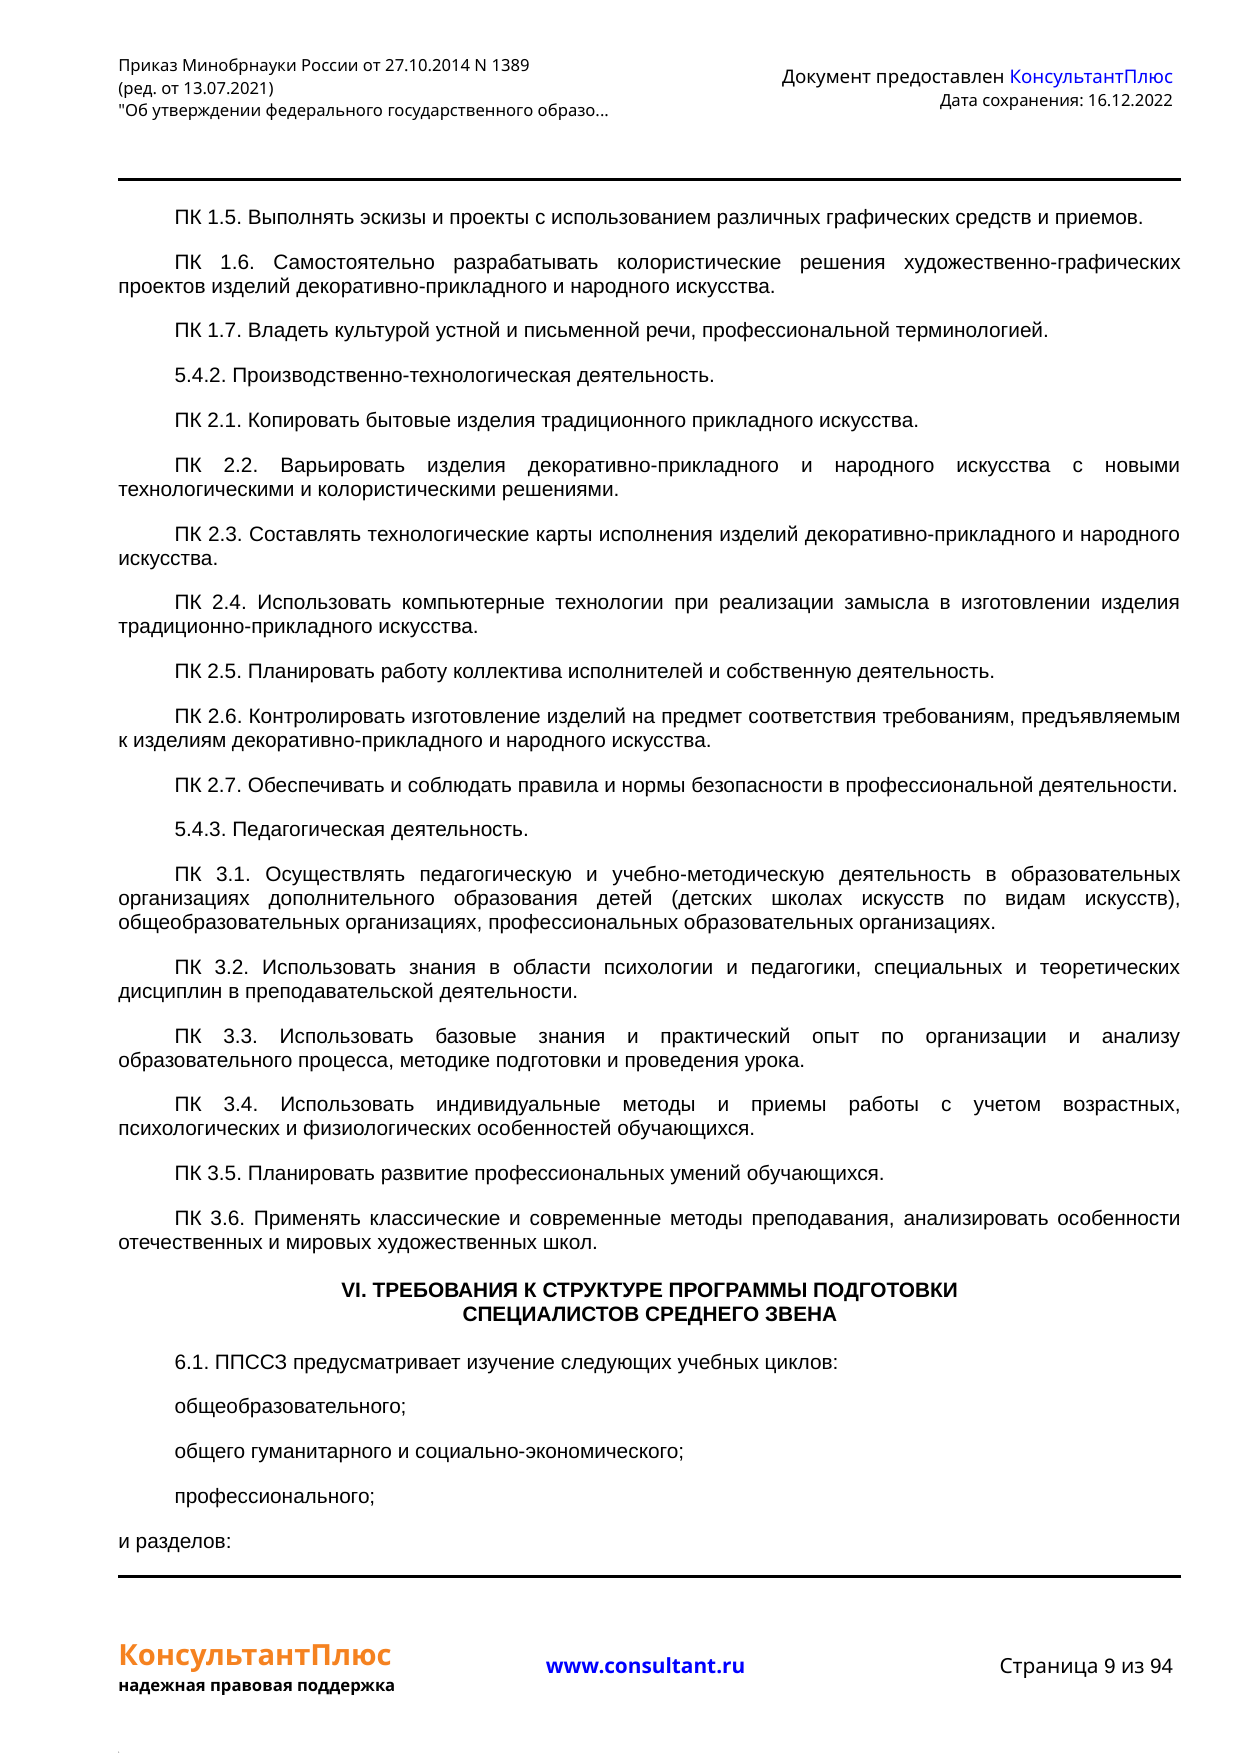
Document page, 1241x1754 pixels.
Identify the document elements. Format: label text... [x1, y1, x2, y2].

text общеобразовательного; [118, 1394, 1181, 1418]
text ПК 2.1. Копировать бытовые изделия традиционного прикладного искусства. [118, 408, 1181, 432]
text ПК 3.2. Использовать знания в области психологии и педагогики, специальных и теоретических дисциплин в преподавательской деятельности. [118, 955, 1181, 1003]
text общего гуманитарного и социально-экономического; [118, 1439, 1181, 1463]
text и разделов: [118, 1529, 1181, 1553]
text ПК 3.4. Использовать индивидуальные методы и приемы работы с учетом возрастных, психологических и физиологических особенностей обучающихся. [118, 1092, 1181, 1140]
text профессионального; [118, 1484, 1181, 1508]
text ПК 3.3. Использовать базовые знания и практический опыт по организации и анализу образовательного процесса, методике подготовки и проведения урока. [118, 1023, 1181, 1071]
text 5.4.3. Педагогическая деятельность. [118, 817, 1181, 841]
text ПК 3.1. Осуществлять педагогическую и учебно-методическую деятельность в образовательных организациях дополнительного образования детей (детских школах искусств по видам искусств), общеобразовательных организациях, профессиональных образовательных организациях. [118, 862, 1181, 934]
title СПЕЦИАЛИСТОВ СРЕДНЕГО ЗВЕНА [118, 1302, 1181, 1326]
text ПК 2.2. Варьировать изделия декоративно-прикладного и народного искусства с новыми технологическими и колористическими решениями. [118, 453, 1181, 501]
text ПК 1.6. Самостоятельно разрабатывать колористические решения художественно-графических проектов изделий декоративно-прикладного и народного искусства. [118, 249, 1181, 297]
text ПК 3.6. Применять классические и современные методы преподавания, анализировать особенности отечественных и мировых художественных школ. [118, 1206, 1181, 1254]
text ПК 1.5. Выполнять эскизы и проекты с использованием различных графических средств и приемов. [118, 205, 1181, 229]
text ПК 2.3. Составлять технологические карты исполнения изделий декоративно-прикладного и народного искусства. [118, 521, 1181, 569]
text ПК 2.7. Обеспечивать и соблюдать правила и нормы безопасности в профессиональной деятельности. [118, 772, 1181, 796]
text ПК 2.6. Контролировать изготовление изделий на предмет соответствия требованиям, предъявляемым к изделиям декоративно-прикладного и народного искусства. [118, 704, 1181, 752]
text ПК 3.5. Планировать развитие профессиональных умений обучающихся. [118, 1161, 1181, 1185]
text ПК 2.4. Использовать компьютерные технологии при реализации замысла в изготовлении изделия традиционно-прикладного искусства. [118, 590, 1181, 638]
title VI. ТРЕБОВАНИЯ К СТРУКТУРЕ ПРОГРАММЫ ПОДГОТОВКИ [118, 1278, 1181, 1302]
text ПК 2.5. Планировать работу коллектива исполнителей и собственную деятельность. [118, 659, 1181, 683]
text ПК 1.7. Владеть культурой устной и письменной речи, профессиональной терминологией. [118, 318, 1181, 342]
text 5.4.2. Производственно-технологическая деятельность. [118, 363, 1181, 387]
text 6.1. ППССЗ предусматривает изучение следующих учебных циклов: [118, 1349, 1181, 1373]
